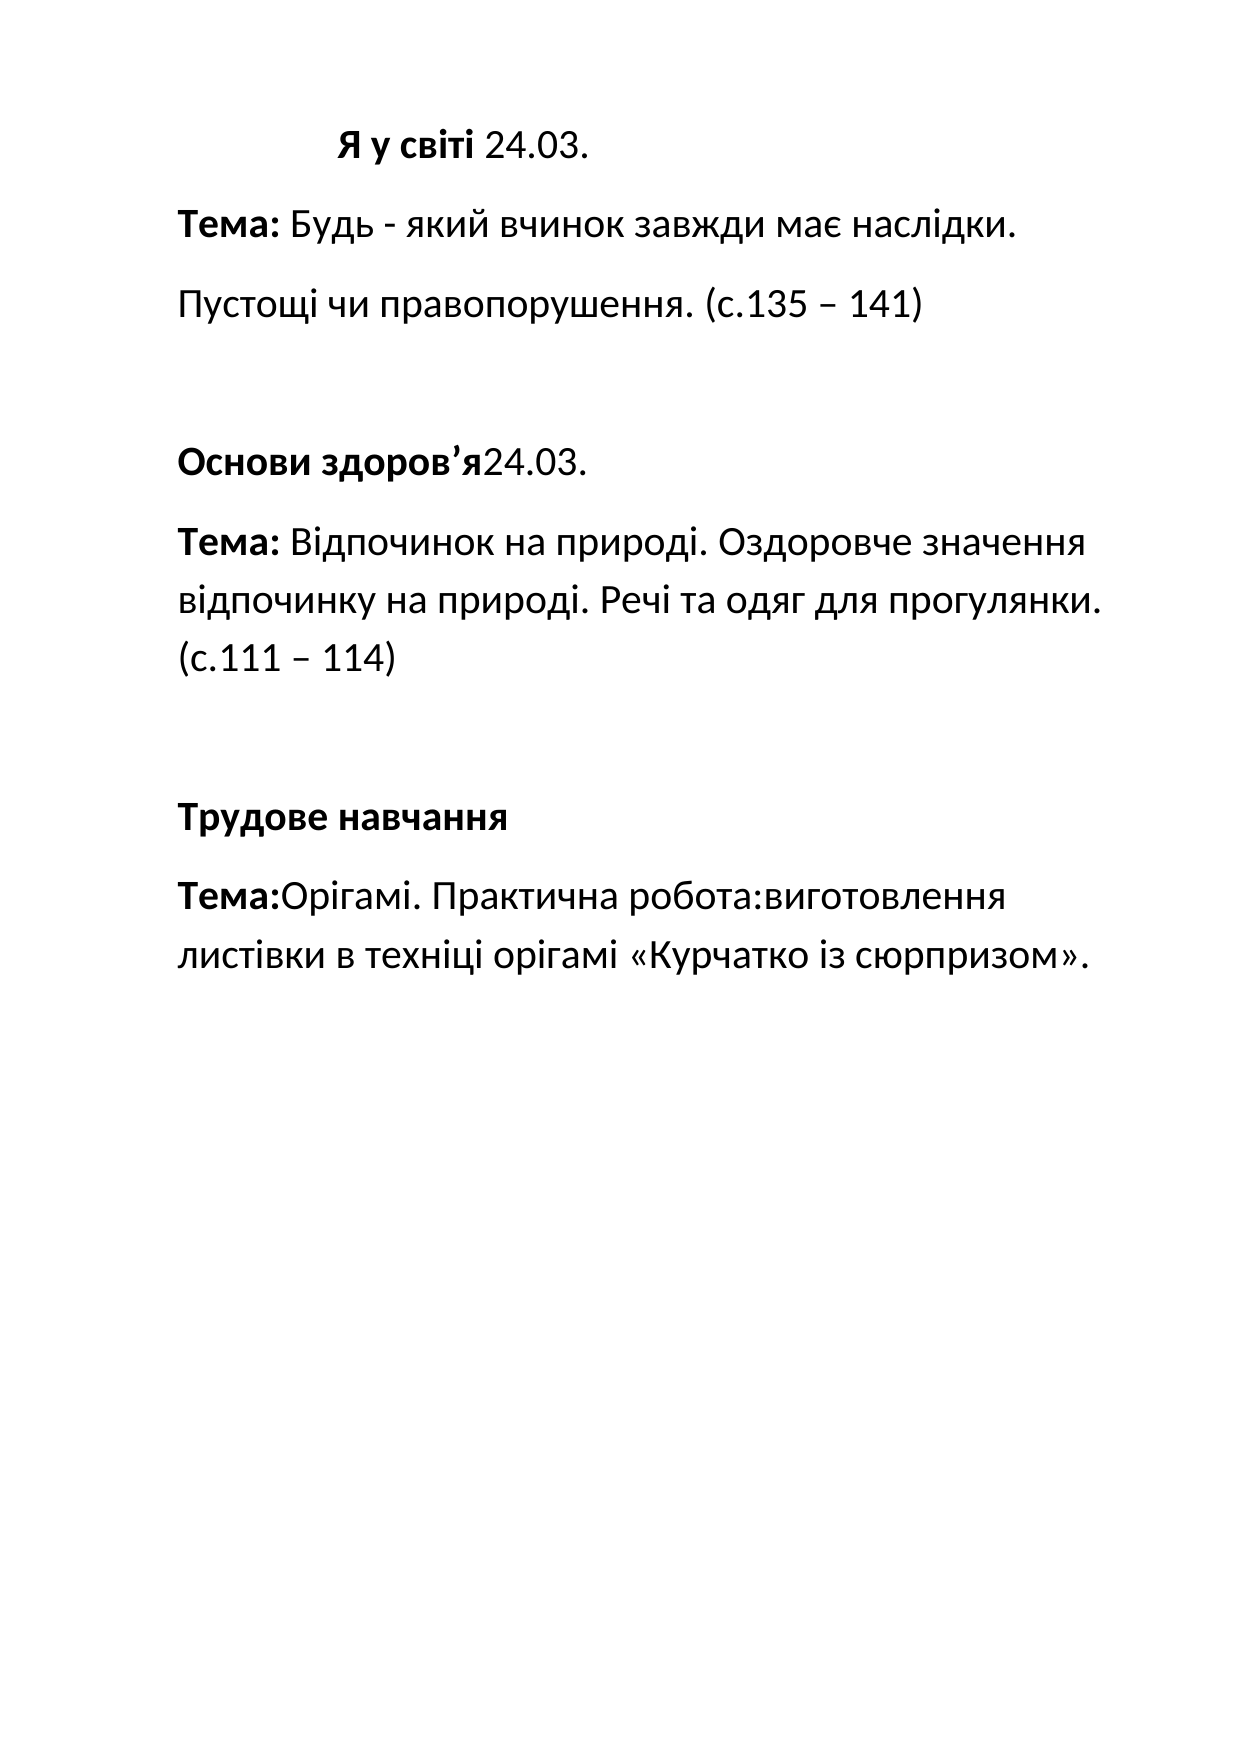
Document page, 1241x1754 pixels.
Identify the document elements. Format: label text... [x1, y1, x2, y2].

text Пустощі чи правопорушення. (с.135 – 141) [177, 277, 1152, 327]
text Трудове навчання [177, 790, 1152, 841]
text Тема: Будь - який вчинок завжди має наслідки. [177, 197, 1152, 248]
text Основи здоров’я24.03. [177, 435, 1152, 486]
text Я у світі 24.03. [177, 118, 1152, 169]
text Тема:Орігамі. Практична робота:виготовлення листівки в техніці орігамі «Курчатко із сюрпризом». [177, 869, 1152, 978]
text Тема: Відпочинок на природі. Оздоровче значення відпочинку на природі. Речі та одяг для прогулянки. (с.111 – 114) [177, 514, 1152, 682]
